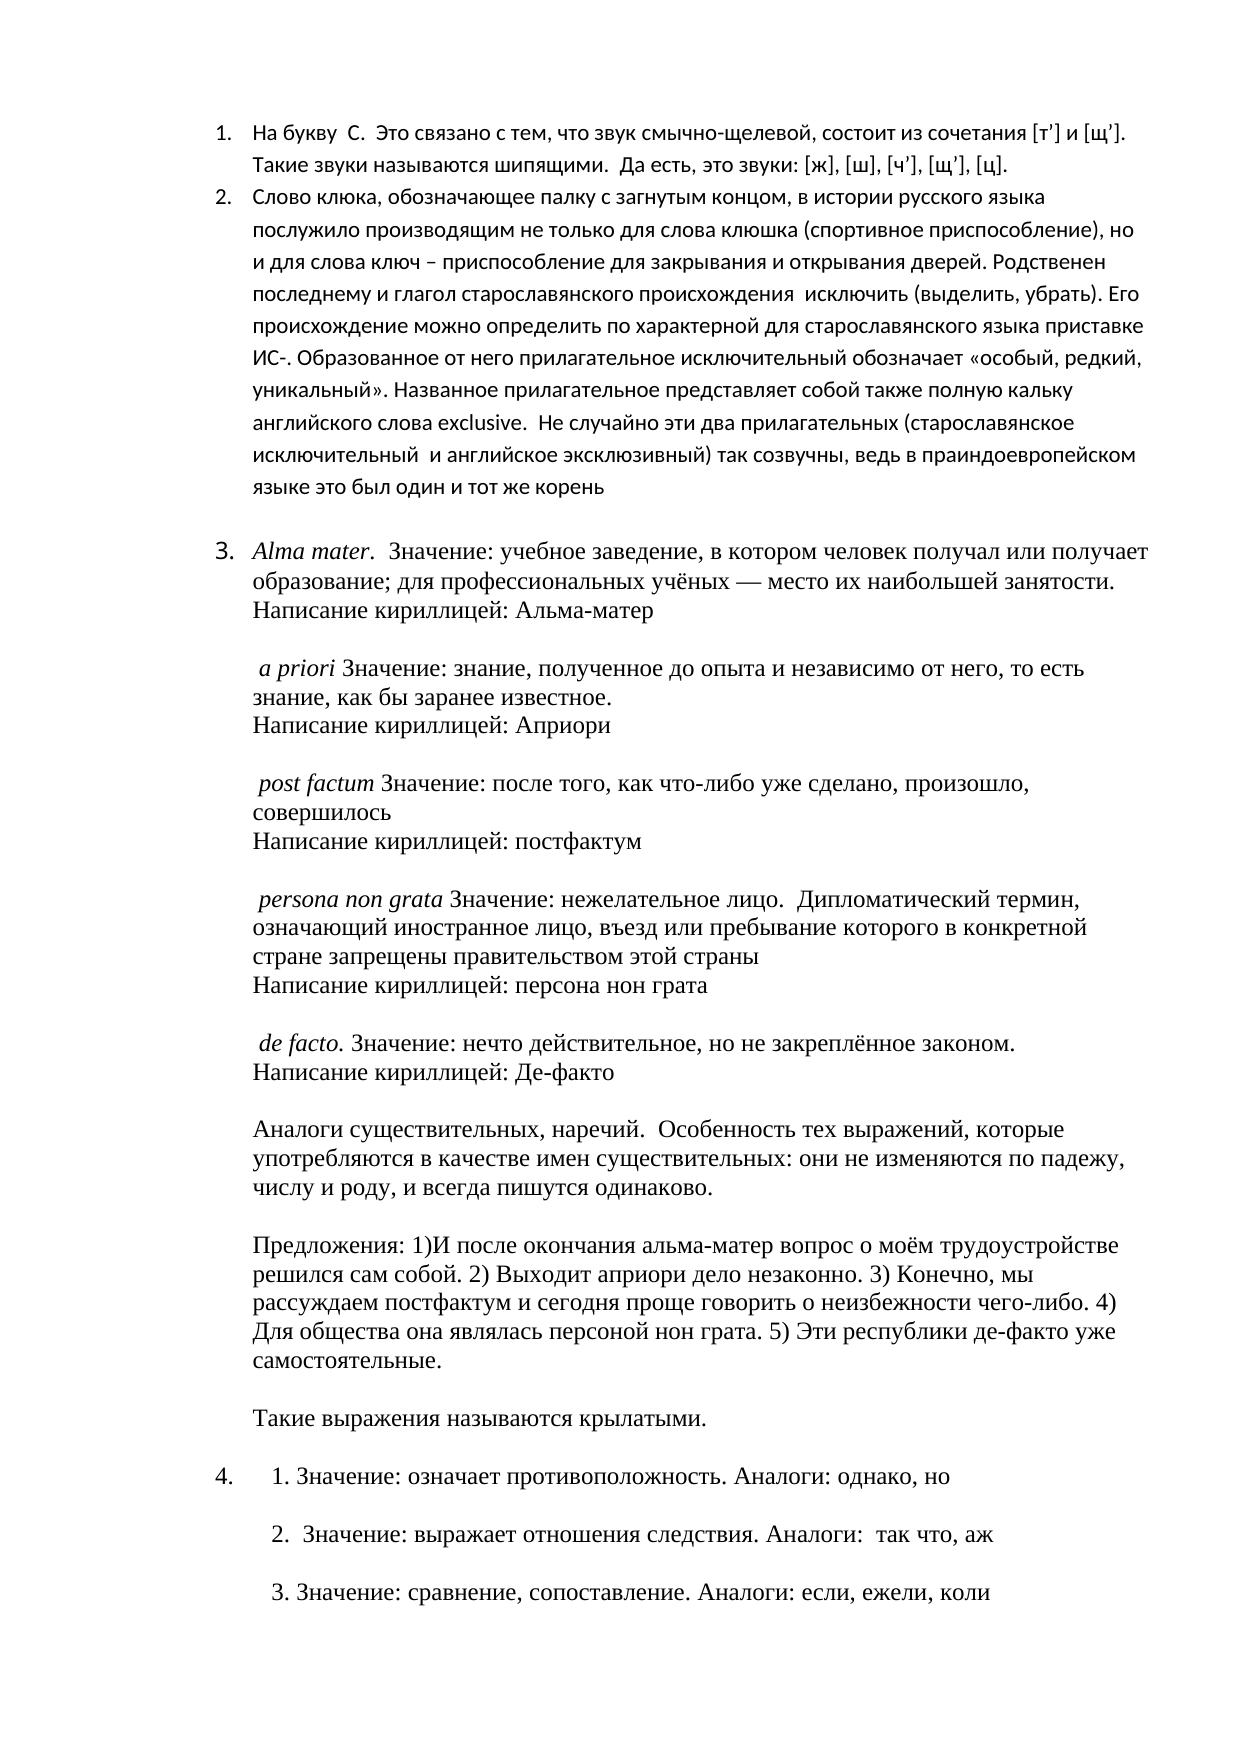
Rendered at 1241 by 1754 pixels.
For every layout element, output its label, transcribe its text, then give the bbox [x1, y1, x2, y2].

text a priori Значение: знание, полученное до опыта и независимо от него, то есть знание, как бы заранее известное. Написание кириллицей: Априори [252, 653, 1152, 739]
text 2. Значение: выражает отношения следствия. Аналоги: так что, аж [252, 1519, 1152, 1547]
text Аналоги существительных, наречий. Особенность тех выражений, которые употребляются в качестве имен существительных: они не изменяются по падежу, числу и роду, и всегда пишутся одинаково. [252, 1114, 1152, 1201]
list 1. Значение: означает противоположность. Аналоги: однако, но [215, 1461, 1152, 1489]
list Слово клюка, обозначающее палку с загнутым концом, в истории русского языка послужило производящим не только для слова клюшка (спортивное приспособление), но и для слова ключ – приспособление для закрывания и открывания дверей. Родственен последнему и глагол старославянского происхождения исключить (выделить, убрать). Его происхождение можно определить по характерной для старославянского языка приставке ИС-. Образованное от него прилагательное исключительный обозначает «особый, редкий, уникальный». Названное прилагательное представляет собой также полную кальку английского слова exclusive. Не случайно эти два прилагательных (старославянское исключительный и английское эксклюзивный) так созвучны, ведь в праиндоевропейском языке это был один и тот же корень [215, 182, 1152, 500]
text de facto. Значение: нечто действительное, но не закреплённое законом. Написание кириллицей: Де-факто [252, 1028, 1152, 1085]
text Такие выражения называются крылатыми. [252, 1403, 1152, 1432]
text 3. Значение: сравнение, сопоставление. Аналоги: если, ежели, коли [252, 1577, 1152, 1605]
text Предложения: 1)И после окончания альма-матер вопрос о моём трудоустройстве решился сам собой. 2) Выходит априори дело незаконно. 3) Конечно, мы рассуждаем постфактум и сегодня проще говорить о неизбежности чего-либо. 4) Для общества она являлась персоной нон грата. 5) Эти республики де-факто уже самостоятельные. [252, 1230, 1152, 1374]
list На букву C. Это связано с тем, что звук cмычно-щелевой, состоит из сочетания [т’] и [щ’]. Такие звуки называются шипящими. Да есть, это звуки: [ж], [ш], [ч’], [щ’], [ц]. [215, 118, 1152, 178]
list Alma mater. Значение: учебное заведение, в котором человек получал или получает образование; для профессиональных учёных — место их наибольшей занятости. Написание кириллицей: Альма-матер [215, 533, 1152, 624]
text post factum Значение: после того, как что-либо уже сделано, произошло, совершилось Написание кириллицей: постфактум [252, 768, 1152, 854]
text persona non grata Значение: нежелательное лицо. Дипломатический термин, означающий иностранное лицо, въезд или пребывание которого в конкретной стране запрещены правительством этой страны Написание кириллицей: персона нон грата [252, 884, 1152, 999]
